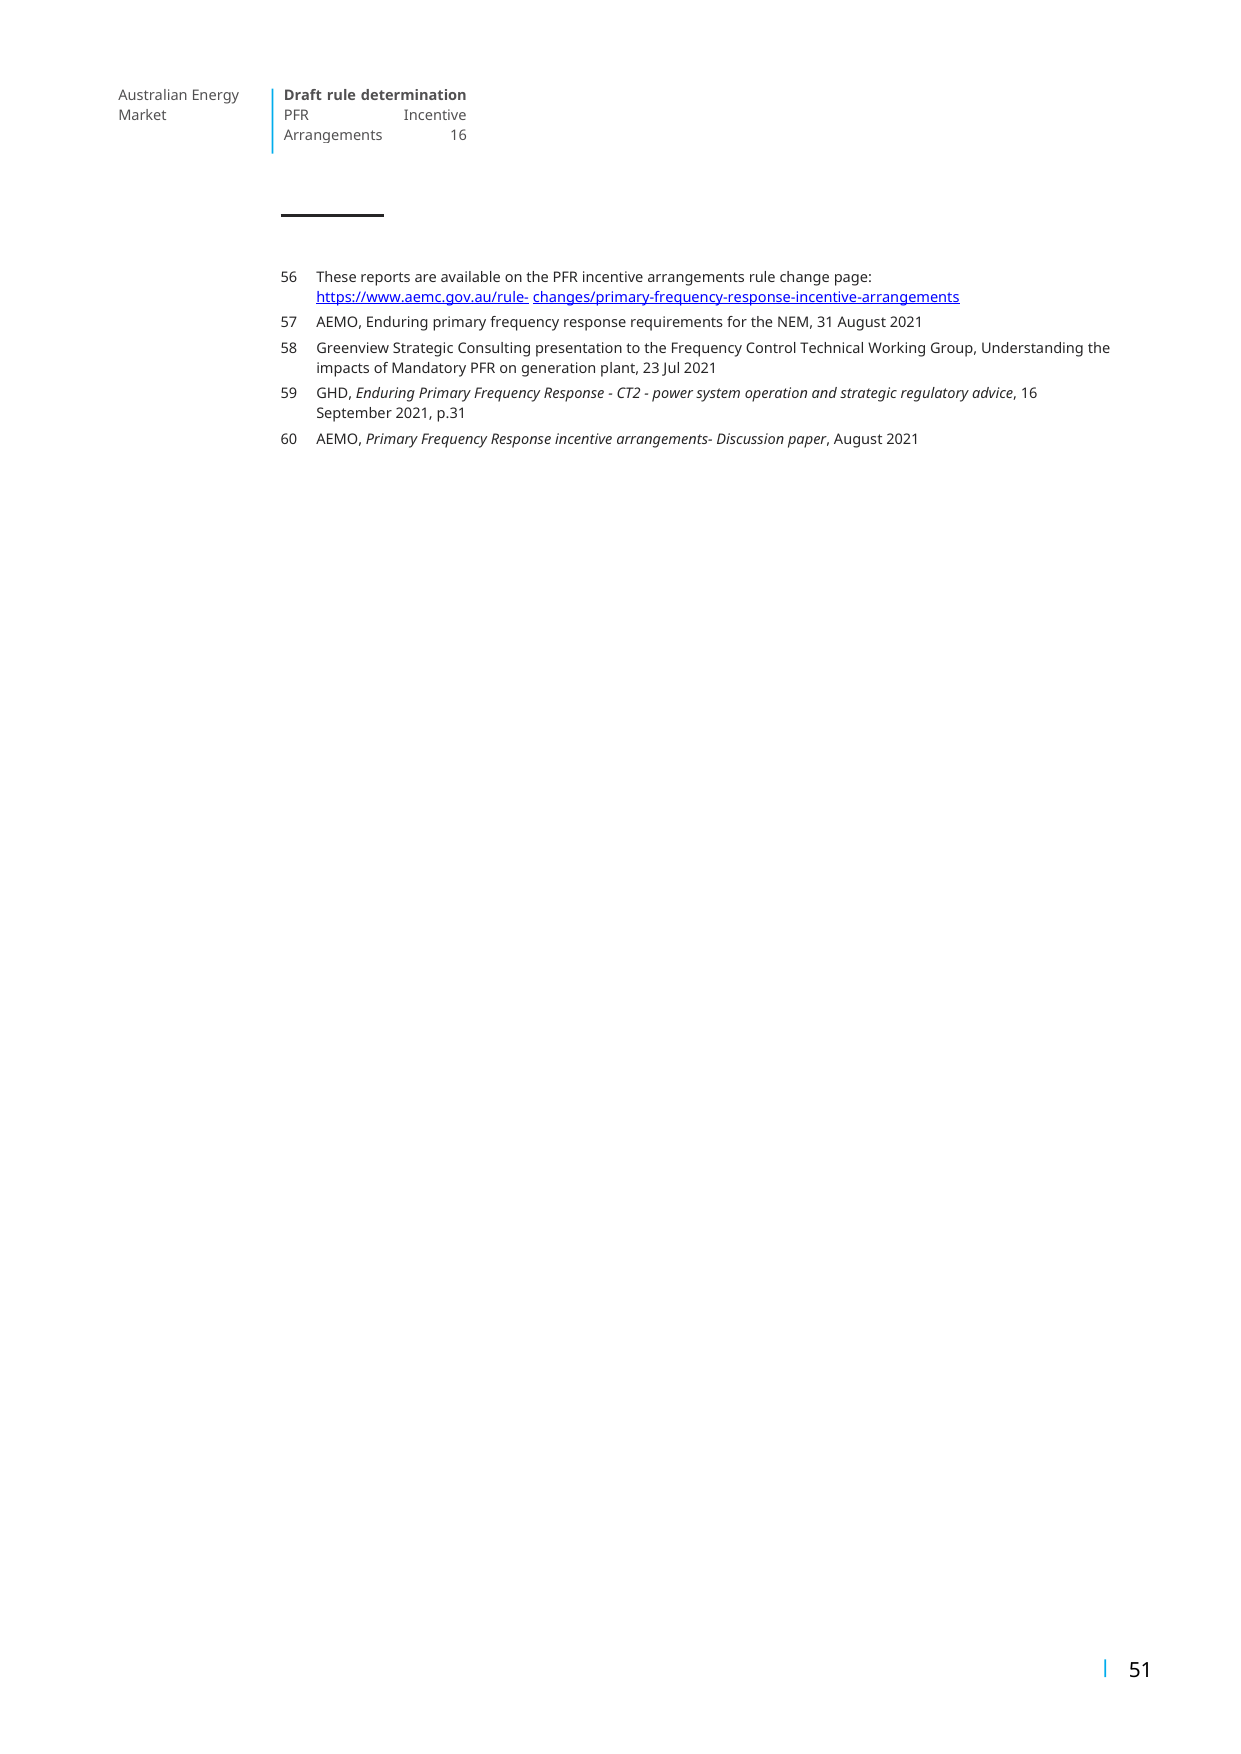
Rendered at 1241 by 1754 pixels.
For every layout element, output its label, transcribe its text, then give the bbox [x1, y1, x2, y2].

list AEMO, Enduring primary frequency response requirements for the NEM, 31 August 2021 [280, 312, 1165, 332]
list AEMO, Primary Frequency Response incentive arrangements- Discussion paper, August 2021 [280, 429, 1165, 449]
list Greenview Strategic Consulting presentation to the Frequency Control Technical Working Group, Understanding the impacts of Mandatory PFR on generation plant, 23 Jul 2021 [280, 338, 1128, 377]
list These reports are available on the PFR incentive arrangements rule change page: https://www.aemc.gov.au/rule- changes/primary-frequency-response-incentive-arrangements [280, 267, 1047, 306]
list GHD, Enduring Primary Frequency Response - CT2 - power system operation and strategic regulatory advice, 16 September 2021, p.31 [280, 383, 1113, 423]
